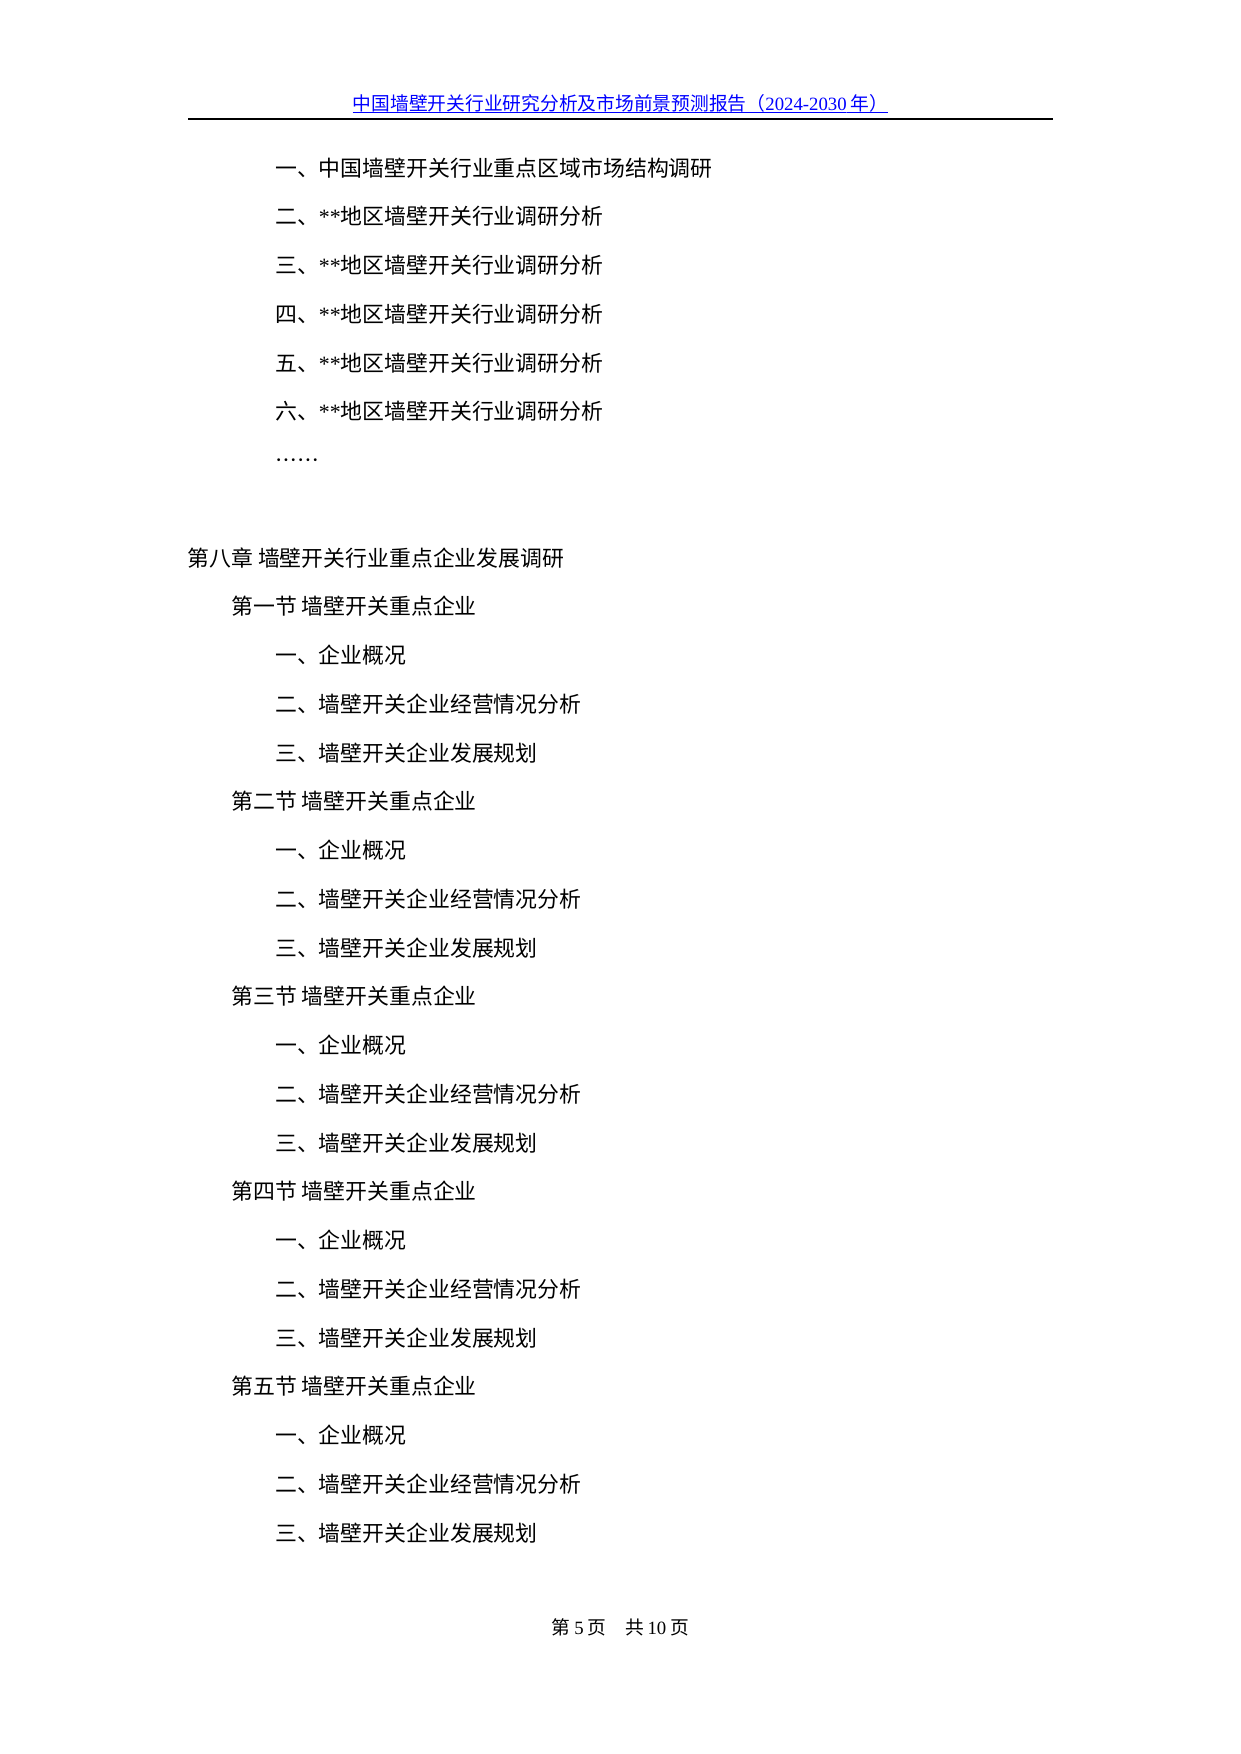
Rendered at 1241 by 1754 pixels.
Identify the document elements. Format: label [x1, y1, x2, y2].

text [187, 150, 1053, 1548]
